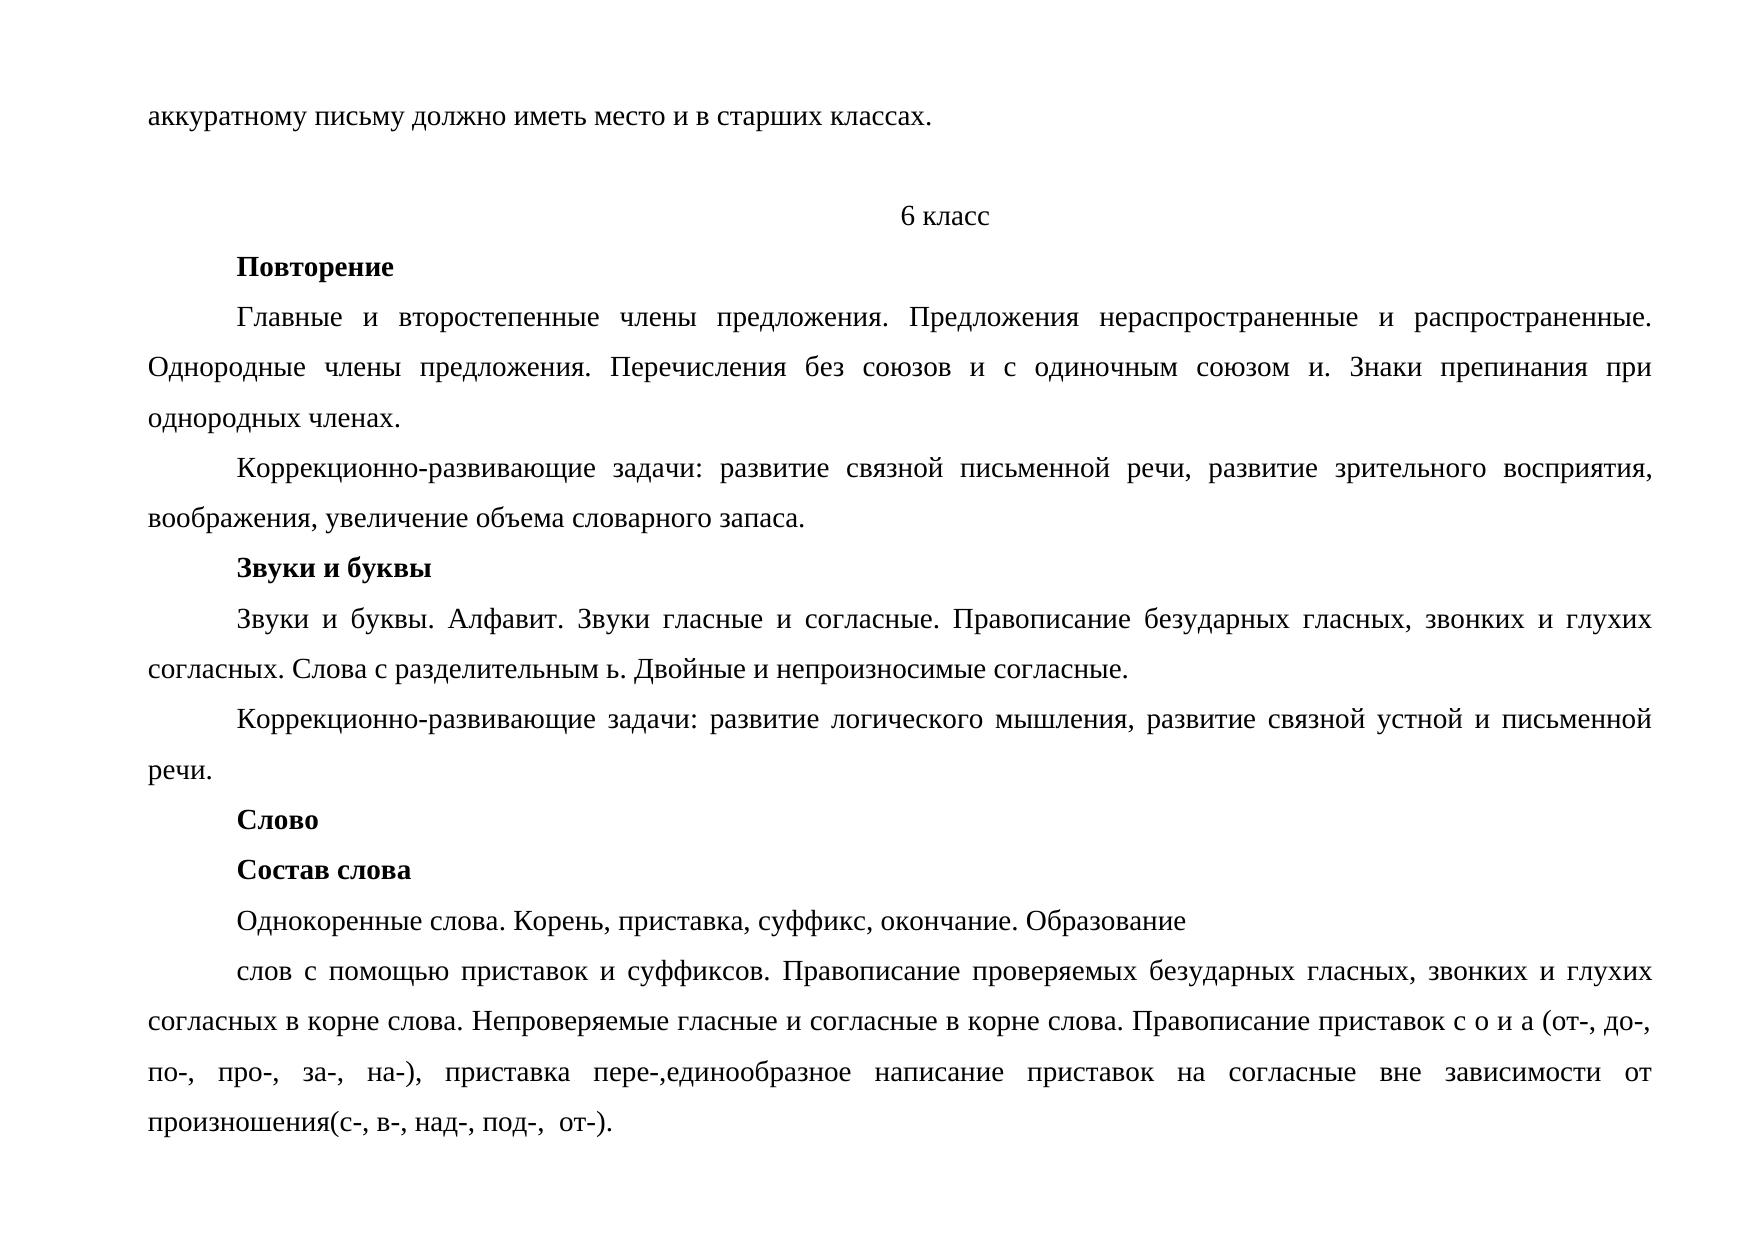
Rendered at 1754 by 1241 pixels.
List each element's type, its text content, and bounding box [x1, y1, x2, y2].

text Коррекционно-развивающие задачи: развитие связной письменной речи, развитие зрительного восприятия, воображения, увеличение объема словарного запаса. [148, 450, 1654, 534]
text Однокоренные слова. Корень, приставка, суффикс, окончание. Образование [148, 903, 1654, 936]
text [148, 98, 1654, 131]
text Коррекционно-развивающие задачи: развитие логического мышления, развитие связной устной и письменной речи. [148, 702, 1654, 785]
text Состав слова [148, 852, 1654, 886]
text 6 класс [148, 198, 1654, 232]
text Главные и второстепенные члены предложения. Предложения нераспространенные и распространенные. Однородные члены предложения. Перечисления без союзов и с одиночным союзом и. Знаки препинания при однородных членах. [148, 299, 1654, 433]
text Звуки и буквы. Алфавит. Звуки гласные и согласные. Правописание безударных гласных, звонких и глухих согласных. Слова с разделительным ь. Двойные и непроизносимые согласные. [148, 601, 1654, 685]
text слов с помощью приставок и суффиксов. Правописание проверяемых безударных гласных, звонких и глухих согласных в корне слова. Непроверяемые гласные и согласные в корне слова. Правописание приставок с о и а (от-, до-, по-, про-, за-, на-), приставка пере-,единообразное написание приставок на согласные вне зависимости от произношения(с-, в-, над-, под-, от-). [148, 953, 1654, 1138]
text Слово [148, 802, 1654, 836]
text Повторение [148, 249, 1654, 282]
text Звуки и буквы [148, 551, 1654, 584]
